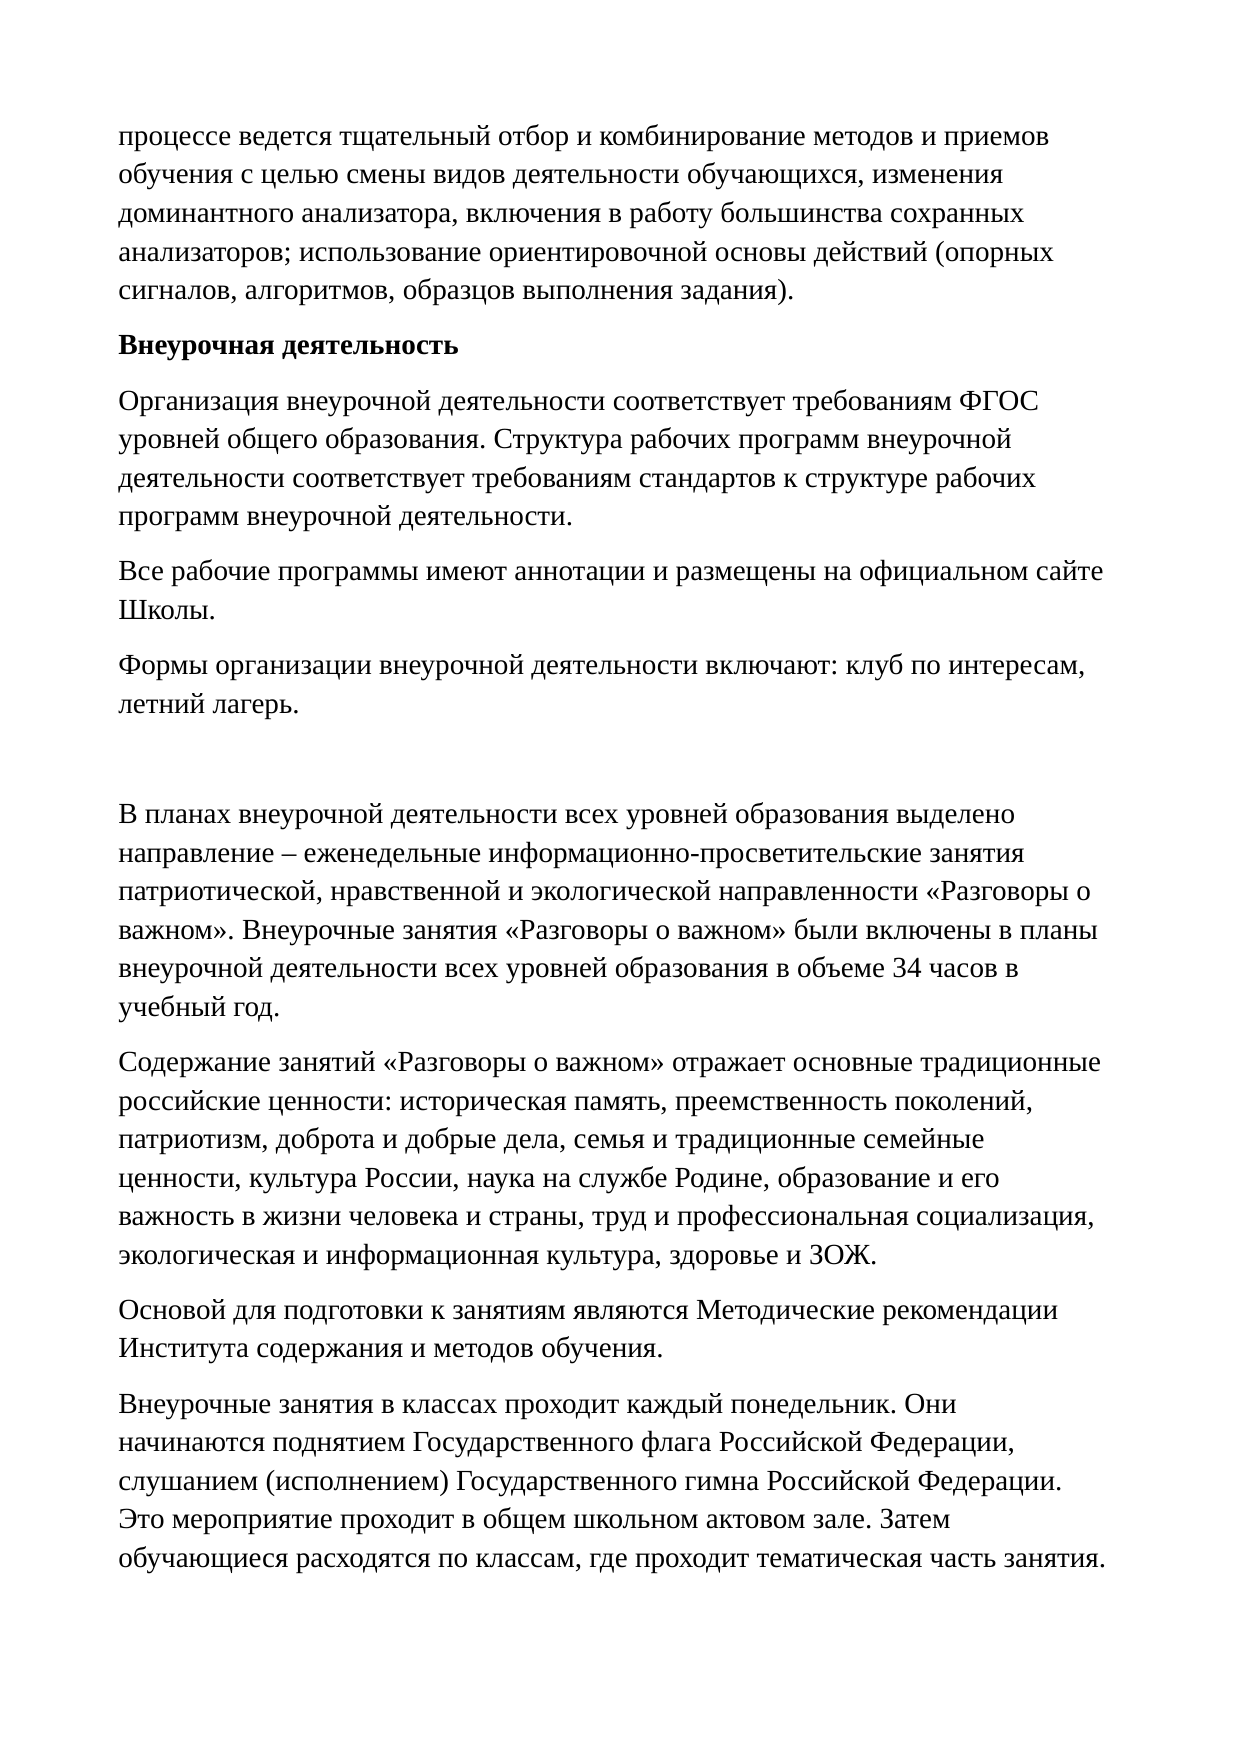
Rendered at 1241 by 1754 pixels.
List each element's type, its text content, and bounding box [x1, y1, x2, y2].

text Основой для подготовки к занятиям являются Методические рекомендации Института содержания и методов обучения. [118, 1292, 1107, 1364]
text Внеурочная деятельность [118, 327, 1107, 361]
text Внеурочные занятия в классах проходит каждый понедельник. Они начинаются поднятием Государственного флага Российской Федерации, слушанием (исполнением) Государственного гимна Российской Федерации. Это мероприятие проходит в общем школьном актовом зале. Затем обучающиеся расходятся по классам, где проходит тематическая часть занятия. [118, 1386, 1107, 1573]
text Формы организации внеурочной деятельности включают: клуб по интересам, летний лагерь. [118, 647, 1107, 719]
text Все рабочие программы имеют аннотации и размещены на официальном сайте Школы. [118, 553, 1107, 626]
text В планах внеурочной деятельности всех уровней образования выделено направление – еженедельные информационно-просветительские занятия патриотической, нравственной и экологической направленности «Разговоры о важном». Внеурочные занятия «Разговоры о важном» были включены в планы внеурочной деятельности всех уровней образования в объеме 34 часов в учебный год. [118, 796, 1107, 1022]
text Организация внеурочной деятельности соответствует требованиям ФГОС уровней общего образования. Структура рабочих программ внеурочной деятельности соответствует требованиям стандартов к структуре рабочих программ внеурочной деятельности. [118, 383, 1107, 532]
text Содержание занятий «Разговоры о важном» отражает основные традиционные российские ценности: историческая память, преемственность поколений, патриотизм, доброта и добрые дела, семья и традиционные семейные ценности, культура России, наука на службе Родине, образование и его важность в жизни человека и страны, труд и профессиональная социализация, экологическая и информационная культура, здоровье и ЗОЖ. [118, 1044, 1107, 1270]
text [118, 118, 1107, 306]
